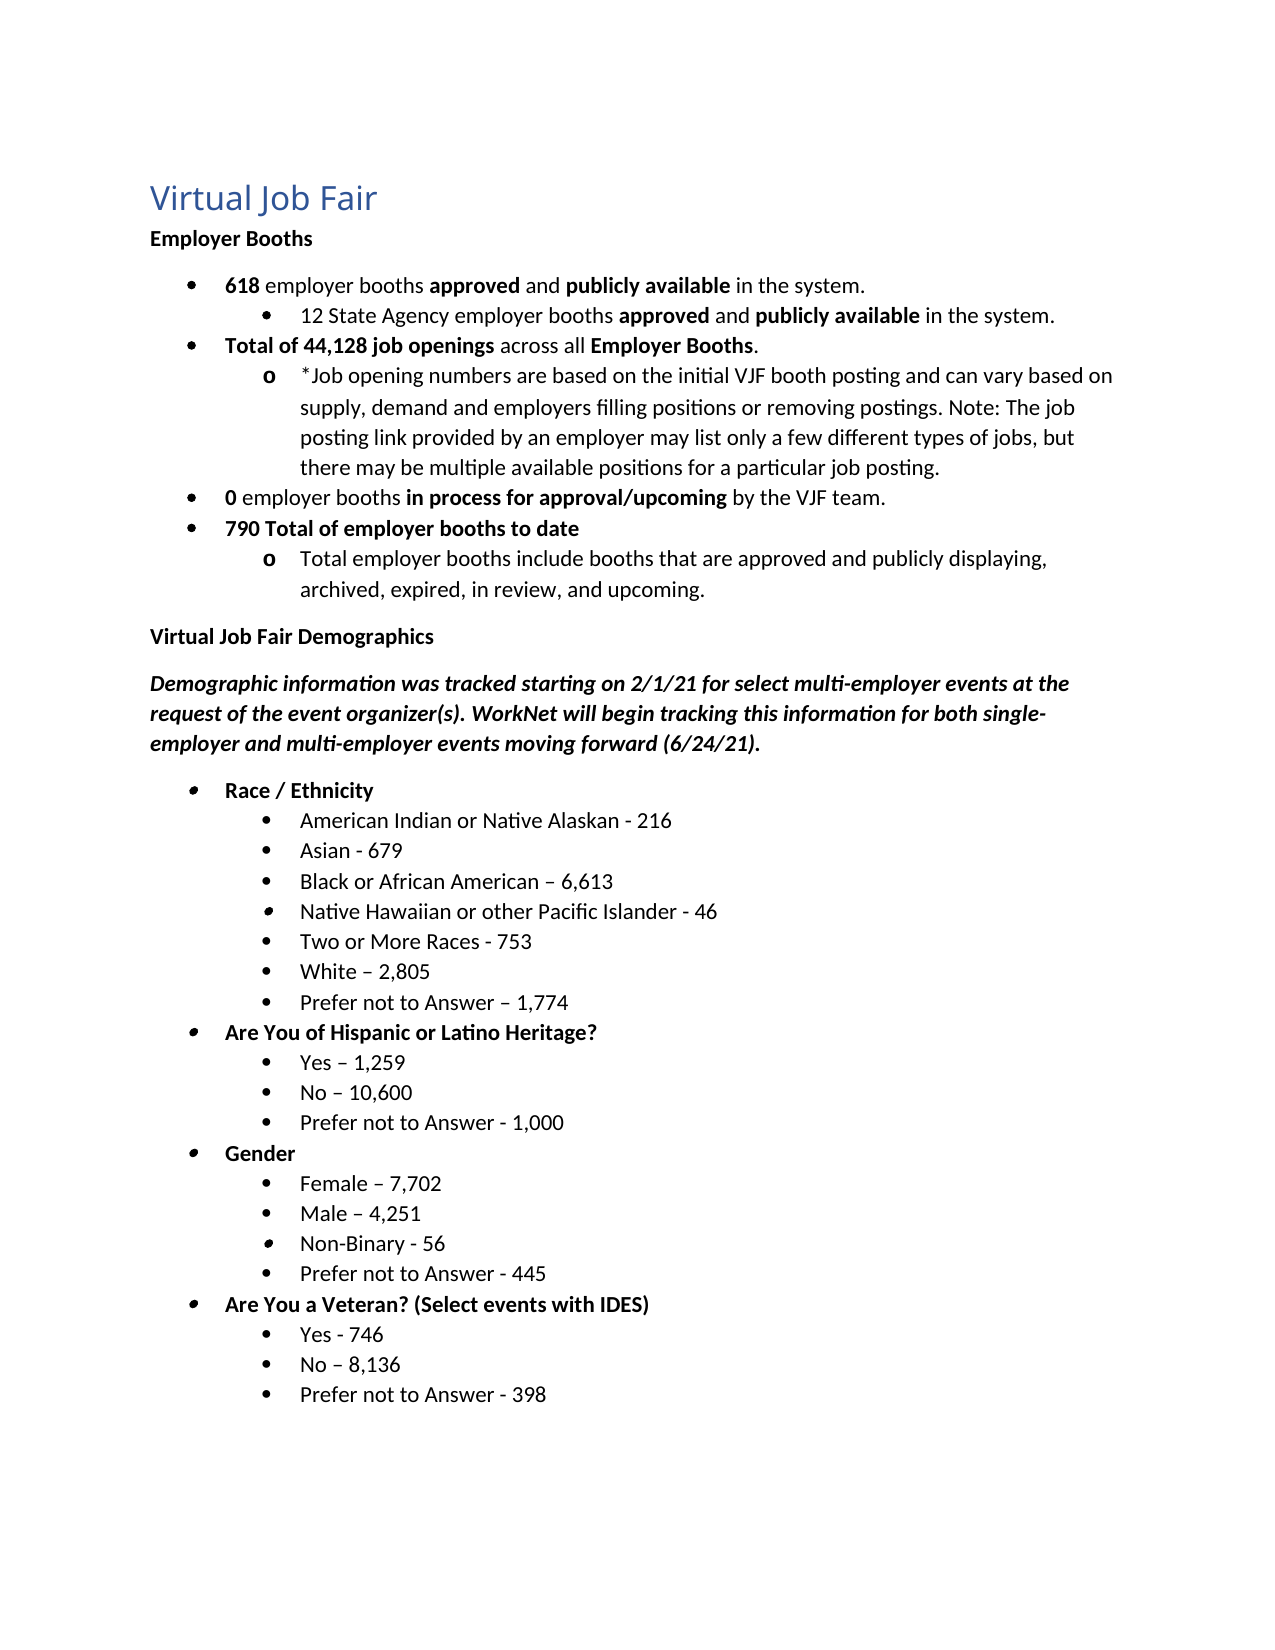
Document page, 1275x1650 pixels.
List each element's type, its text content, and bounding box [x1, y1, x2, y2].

text Employer Booths [150, 224, 1125, 252]
list Prefer not to Answer - 1,000 [262, 1108, 1125, 1137]
list Female – 7,702 [262, 1169, 1125, 1197]
list No – 10,600 [262, 1078, 1125, 1106]
list Asian - 679 [262, 837, 1125, 865]
list 790 Total of employer booths to date [187, 514, 1125, 542]
list Prefer not to Answer - 445 [262, 1259, 1125, 1288]
list White – 2,805 [262, 957, 1125, 986]
list Prefer not to Answer – 1,774 [262, 988, 1125, 1016]
subtitle Virtual Job Fair [150, 175, 1125, 220]
list American Indian or Native Alaskan - 216 [262, 806, 1125, 834]
list Black or African American – 6,613 [262, 867, 1125, 895]
list Native Hawaiian or other Pacific Islander - 46 [262, 897, 1125, 925]
list Race / Ethnicity [187, 776, 1125, 804]
list Prefer not to Answer - 398 [262, 1380, 1125, 1408]
list Total employer booths include booths that are approved and publicly displaying, archived, expired, in review, and upcoming. [262, 544, 1125, 603]
list *Job opening numbers are based on the initial VJF booth posting and can vary based on supply, demand and employers filling positions or removing postings. Note: The job posting link provided by an employer may list only a few different types of jobs, but there may be multiple available positions for a particular job posting. [262, 361, 1125, 481]
list Are You a Veteran? (Select events with IDES) [187, 1290, 1125, 1318]
list 618 employer booths approved and publicly available in the system. [187, 271, 1125, 299]
text Virtual Job Fair Demographics [150, 622, 1125, 650]
list Total of 44,128 job openings across all Employer Booths. [187, 331, 1125, 359]
list Male – 4,251 [262, 1199, 1125, 1227]
list Are You of Hispanic or Latino Heritage? [187, 1018, 1125, 1046]
list 12 State Agency employer booths approved and publicly available in the system. [262, 301, 1125, 329]
list Yes – 1,259 [262, 1048, 1125, 1076]
list Non-Binary - 56 [262, 1229, 1125, 1257]
list Yes - 746 [262, 1320, 1125, 1348]
text Demographic information was tracked starting on 2/1/21 for select multi-employer events at the request of the event organizer(s). WorkNet will begin tracking this information for both single-employer and multi-employer events moving forward (6/24/21). [150, 669, 1125, 757]
list No – 8,136 [262, 1350, 1125, 1378]
list 0 employer booths in process for approval/upcoming by the VJF team. [187, 483, 1125, 511]
list Gender [187, 1139, 1125, 1167]
list Two or More Races - 753 [262, 927, 1125, 955]
